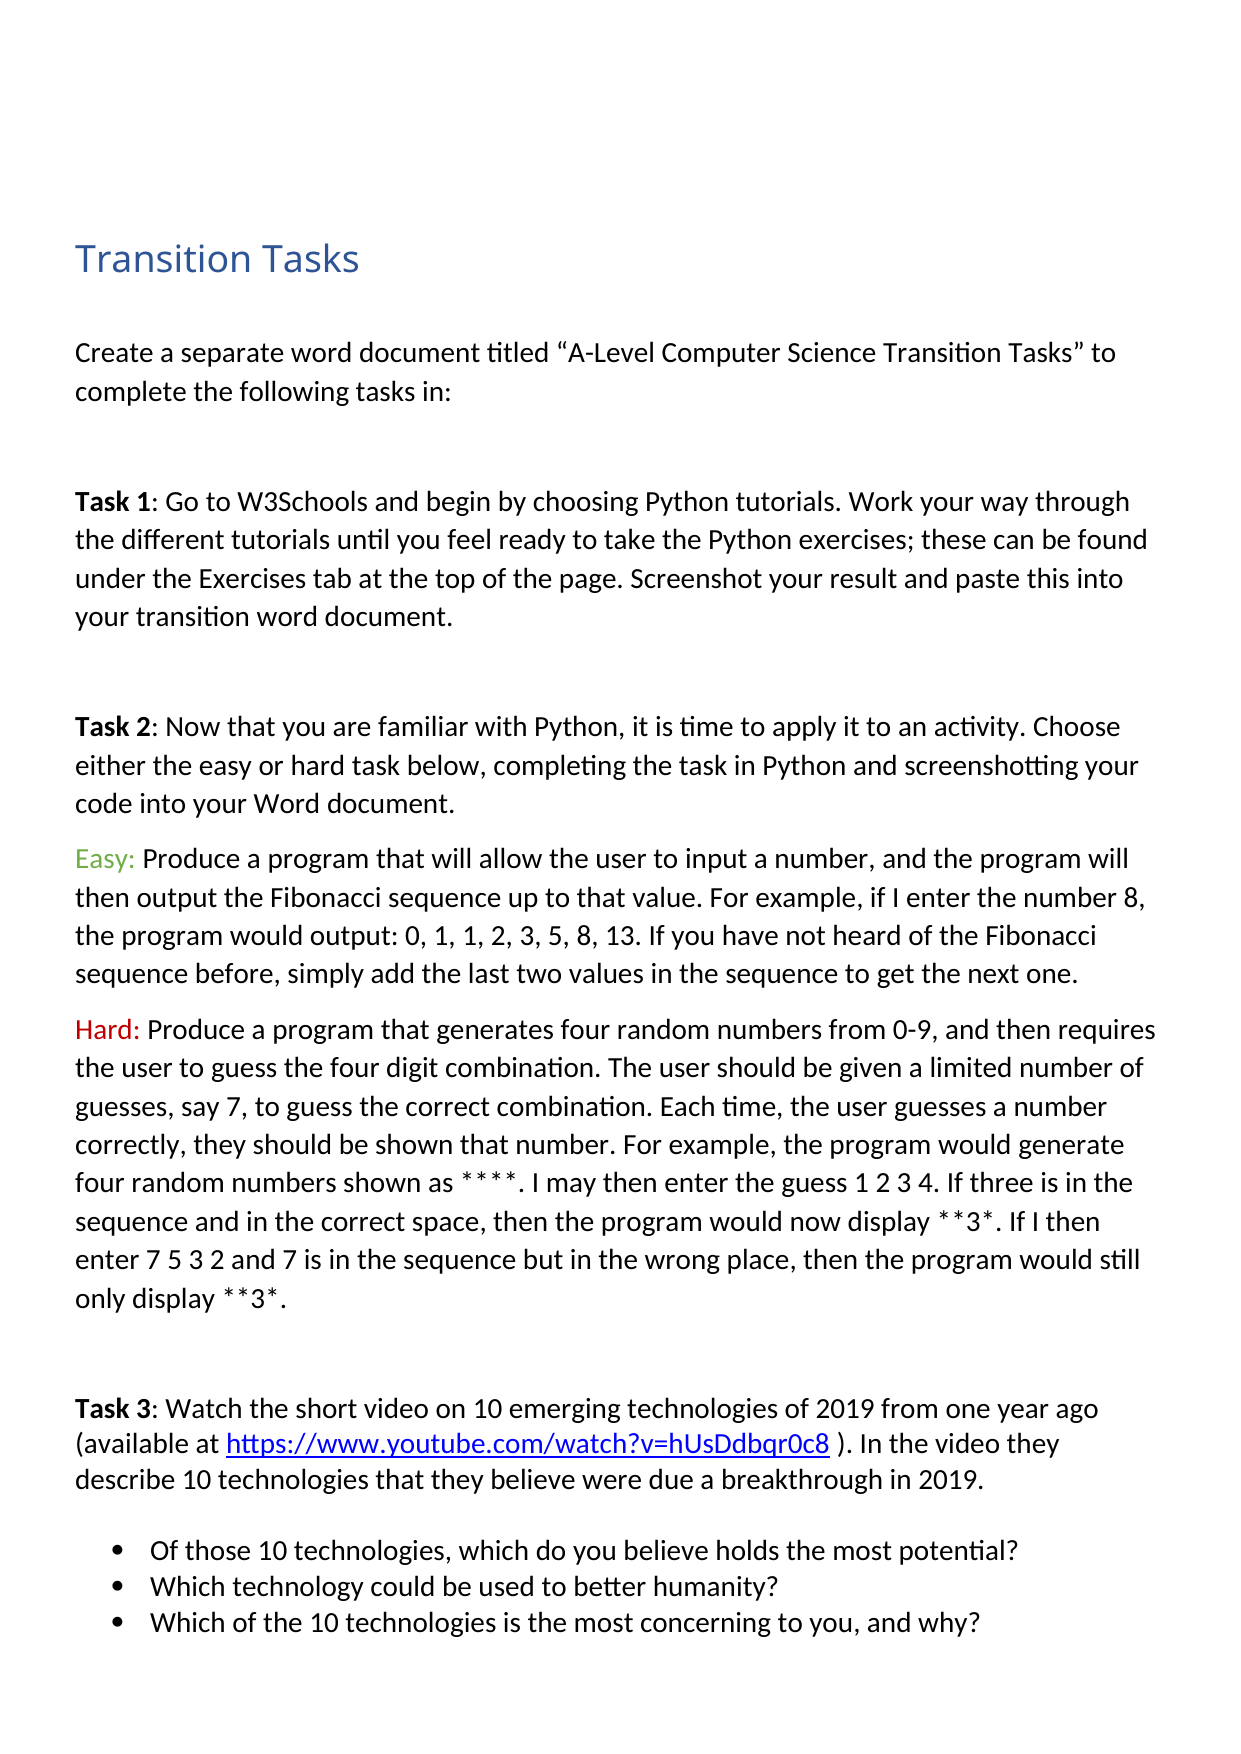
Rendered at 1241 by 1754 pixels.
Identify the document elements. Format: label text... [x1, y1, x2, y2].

text Hard: Produce a program that generates four random numbers from 0-9, and then requires the user to guess the four digit combination. The user should be given a limited number of guesses, say 7, to guess the correct combination. Each time, the user guesses a number correctly, they should be shown that number. For example, the program would generate four random numbers shown as ****. I may then enter the guess 1 2 3 4. If three is in the sequence and in the correct space, then the program would now display **3*. If I then enter 7 5 3 2 and 7 is in the sequence but in the wrong place, then the program would still only display **3*. [75, 1011, 1165, 1315]
text Task 3: Watch the short video on 10 emerging technologies of 2019 from one year ago [75, 1390, 1165, 1426]
text (available at https://www.youtube.com/watch?v=hUsDdbqr0c8 ). In the video they describe 10 technologies that they believe were due a breakthrough in 2019. [75, 1426, 1165, 1497]
list Which of the 10 technologies is the most concerning to you, and why? [112, 1604, 1165, 1639]
text Create a separate word document titled “A-Level Computer Science Transition Tasks” to complete the following tasks in: [75, 334, 1165, 408]
subtitle Transition Tasks [75, 232, 1165, 283]
text Easy: Produce a program that will allow the user to input a number, and the program will then output the Fibonacci sequence up to that value. For example, if I enter the number 8, the program would output: 0, 1, 1, 2, 3, 5, 8, 13. If you have not heard of the Fibonacci sequence before, simply add the last two values in the sequence to get the next one. [75, 840, 1165, 991]
list Of those 10 technologies, which do you believe holds the most potential? [112, 1532, 1165, 1568]
text Task 2: Now that you are familiar with Python, it is time to apply it to an activity. Choose either the easy or hard task below, completing the task in Python and screenshotting your code into your Word document. [75, 708, 1165, 821]
list Which technology could be used to better humanity? [112, 1568, 1165, 1604]
text Task 1: Go to W3Schools and begin by choosing Python tutorials. Work your way through the different tutorials until you feel ready to take the Python exercises; these can be found under the Exercises tab at the top of the page. Screenshot your result and paste this into your transition word document. [75, 483, 1165, 634]
